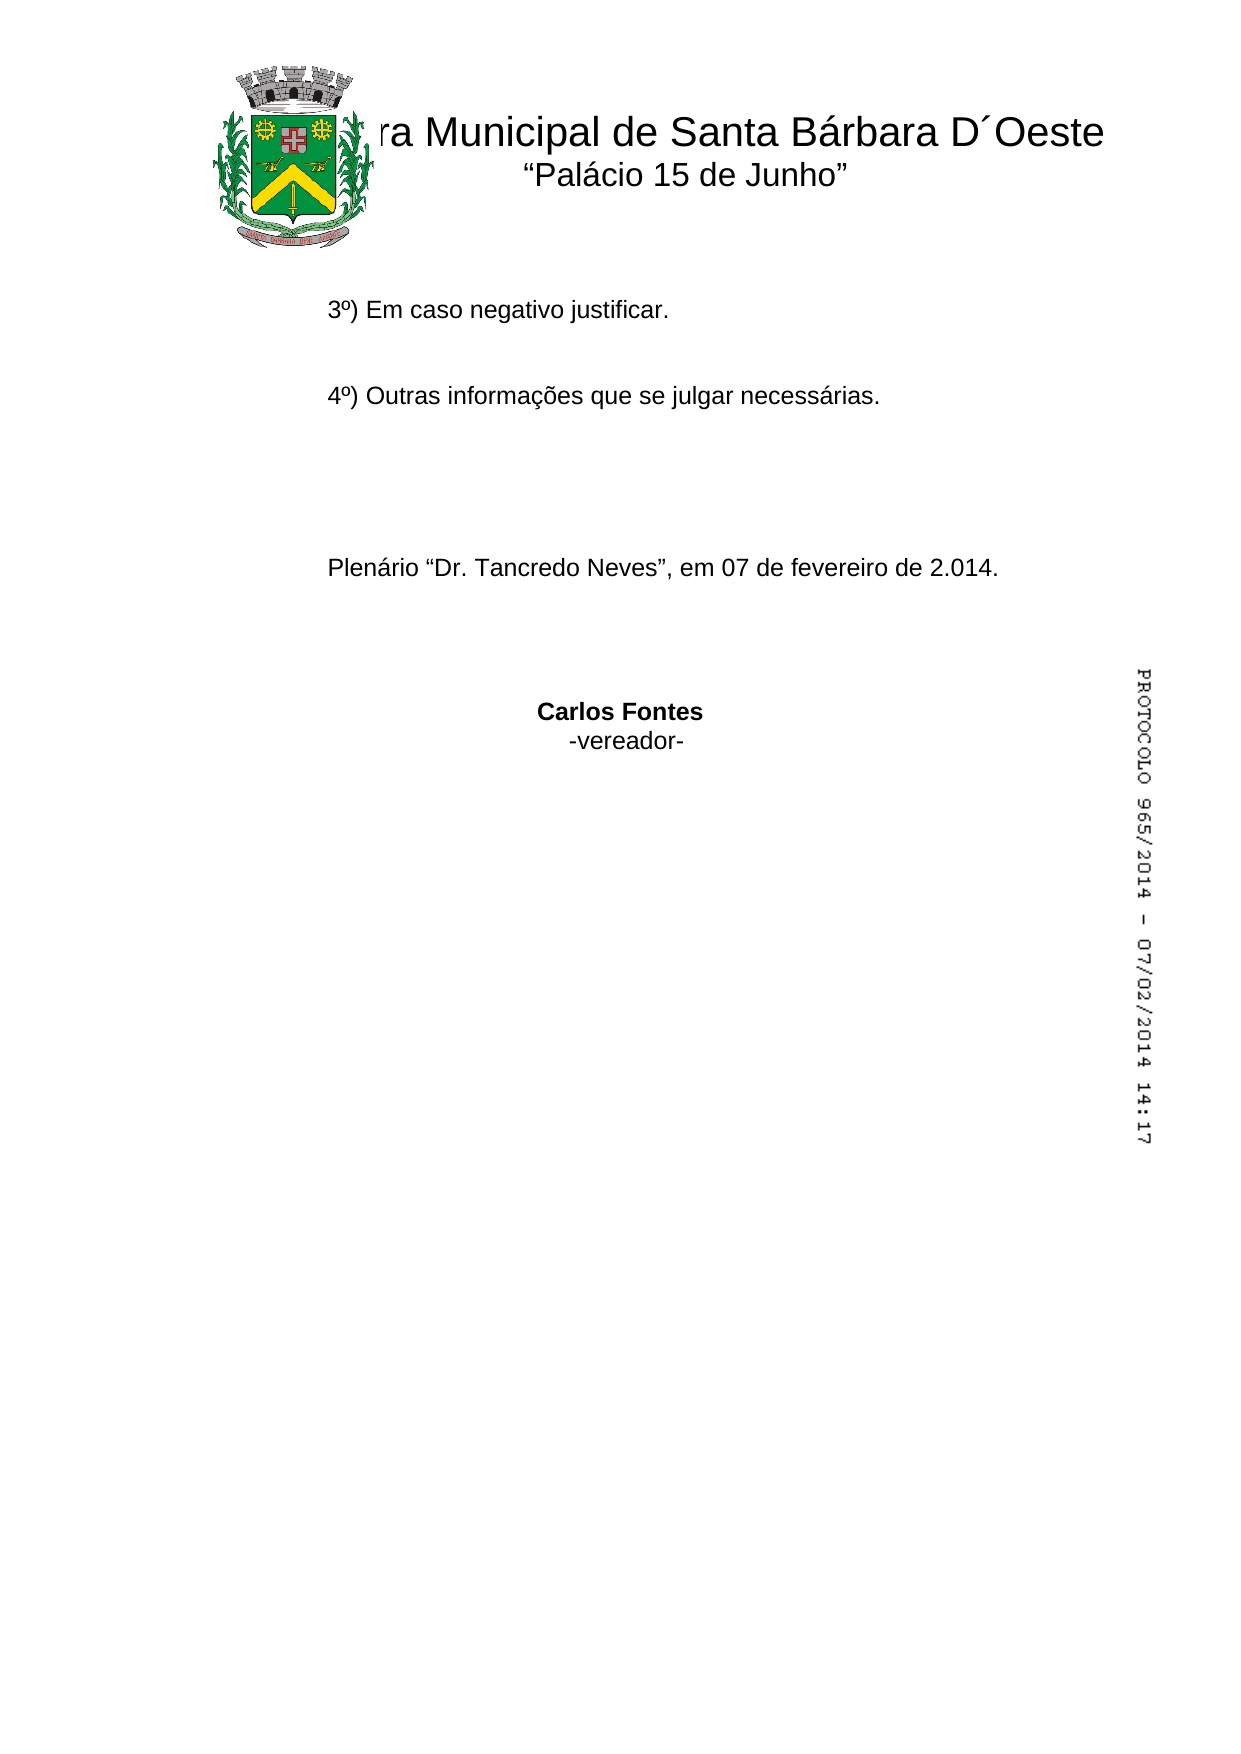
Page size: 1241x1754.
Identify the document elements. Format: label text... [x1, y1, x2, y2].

text Carlos Fontes [177, 697, 1063, 726]
text -vereador- [177, 726, 1063, 754]
text 4º) Outras informações que se julgar necessárias. [177, 381, 1063, 409]
picture [1110, 665, 1173, 1148]
text 3º) Em caso negativo justificar. [177, 294, 1063, 323]
text Plenário “Dr. Tancredo Neves”, em 07 de fevereiro de 2.014. [177, 553, 1063, 582]
picture [212, 66, 381, 255]
